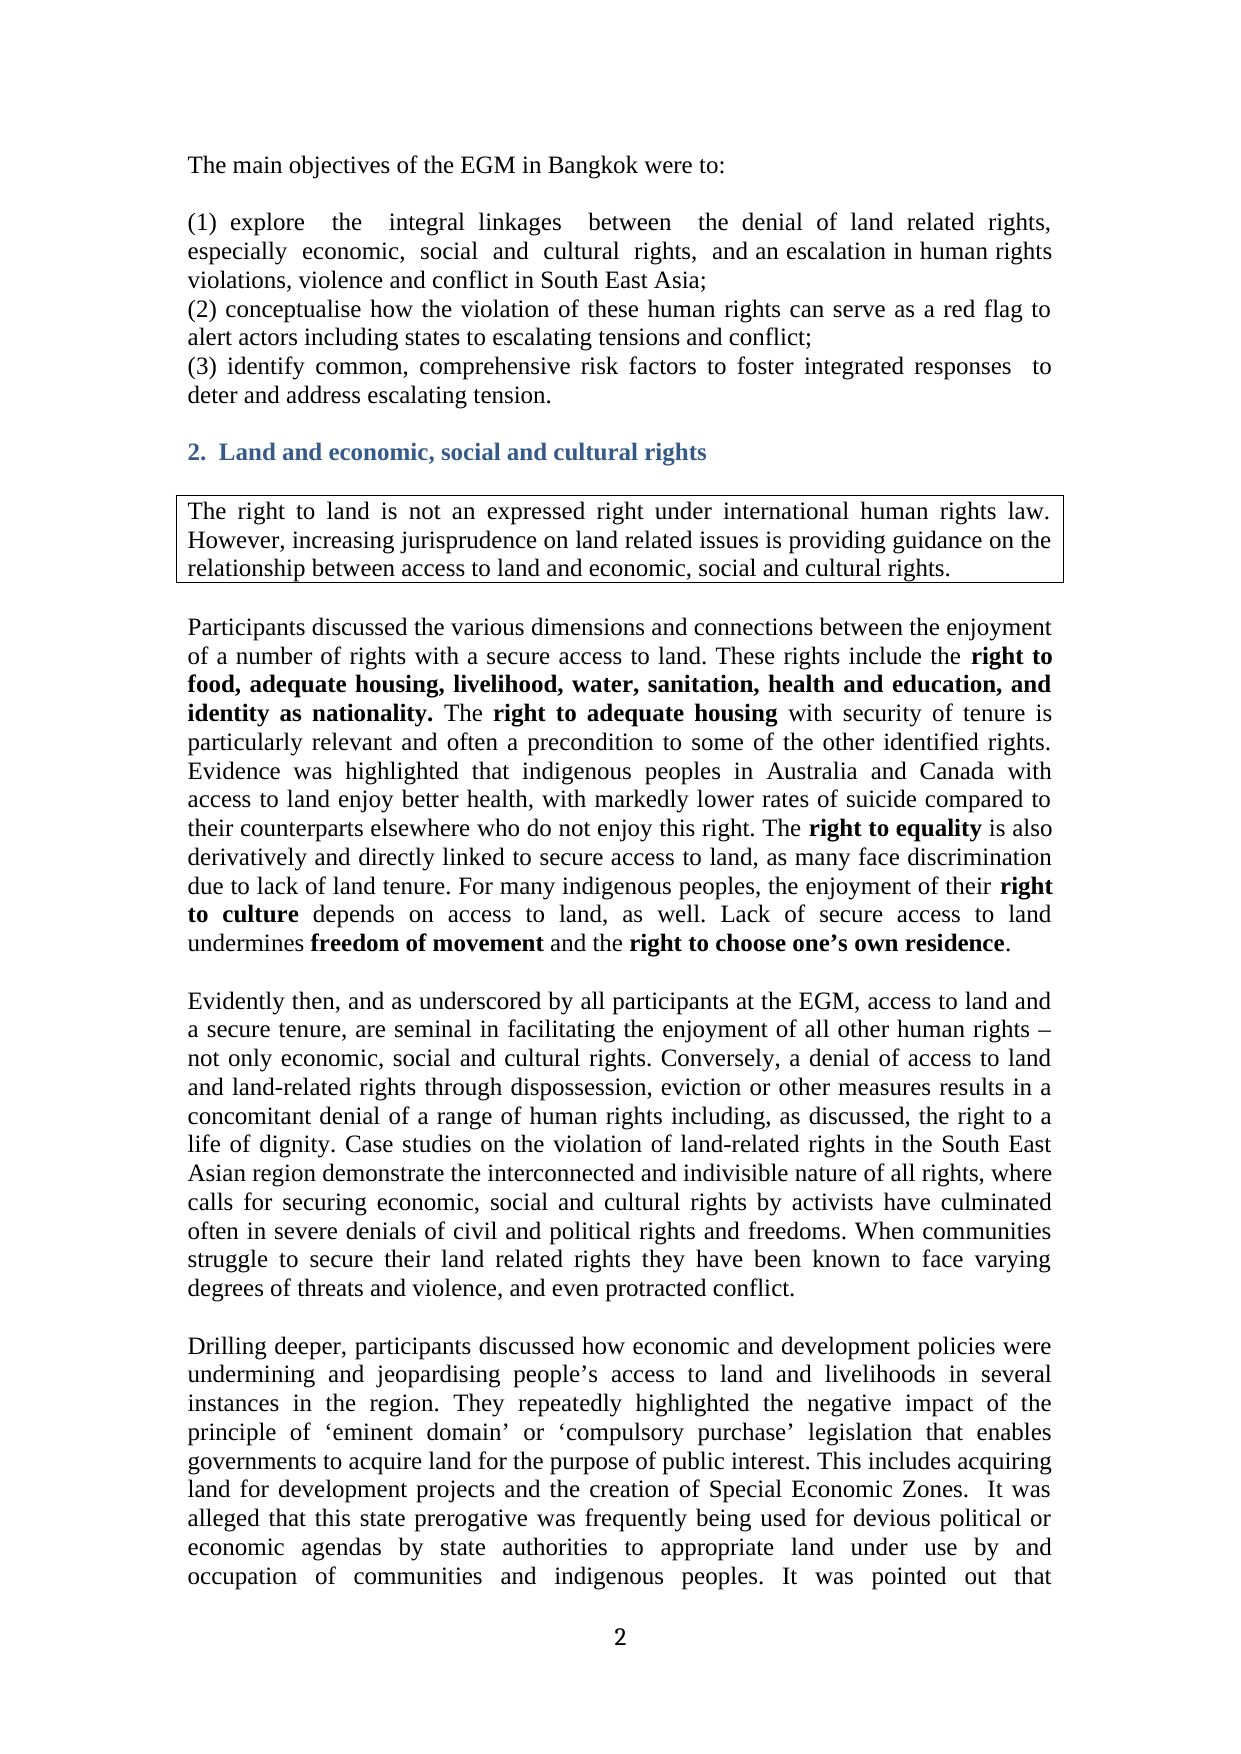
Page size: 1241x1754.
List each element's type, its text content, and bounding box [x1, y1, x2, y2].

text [187, 1331, 1053, 1589]
text (3) identify common, comprehensive risk factors to foster integrated responses to deter and address escalating tension. [187, 351, 1053, 409]
text (1) explore the integral linkages between the denial of land related rights, especially economic, social and cultural rights, and an escalation in human rights violations, violence and conflict in South East Asia; [187, 207, 1053, 294]
text The main objectives of the EGM in Bangkok were to: [187, 150, 1053, 179]
subtitle 2. Land and economic, social and cultural rights [187, 437, 1053, 466]
text Participants discussed the various dimensions and connections between the enjoyment of a number of rights with a secure access to land. These rights include the right to food, adequate housing, livelihood, water, sanitation, health and education, and identity as nationality. The right to adequate housing with security of tenure is particularly relevant and often a precondition to some of the other identified rights. Evidence was highlighted that indigenous peoples in Australia and Canada with access to land enjoy better health, with markedly lower rates of suicide compared to their counterparts elsewhere who do not enjoy this right. The right to equality is also derivatively and directly linked to secure access to land, as many face discrimination due to lack of land tenure. For many indigenous peoples, the enjoyment of their right to culture depends on access to land, as well. Lack of secure access to land undermines freedom of movement and the right to choose one’s own residence. [187, 612, 1053, 957]
text Evidently then, and as underscored by all participants at the EGM, access to land and a secure tenure, are seminal in facilitating the enjoyment of all other human rights – not only economic, social and cultural rights. Conversely, a denial of access to land and land-related rights through dispossession, eviction or other measures results in a concomitant denial of a range of human rights including, as discussed, the right to a life of dignity. Case studies on the violation of land-related rights in the South East Asian region demonstrate the interconnected and indivisible nature of all rights, where calls for securing economic, social and cultural rights by activists have culminated often in severe denials of civil and political rights and freedoms. When communities struggle to secure their land related rights they have been known to face varying degrees of threats and violence, and even protracted conflict. [187, 986, 1053, 1302]
text (2) conceptualise how the violation of these human rights can serve as a red flag to alert actors including states to escalating tensions and conflict; [187, 294, 1053, 351]
table_header The right to land is not an expressed right under international human rights law. However, increasing jurisprudence on land related issues is providing guidance on the relationship between access to land and economic, social and cultural rights. [177, 496, 1063, 582]
